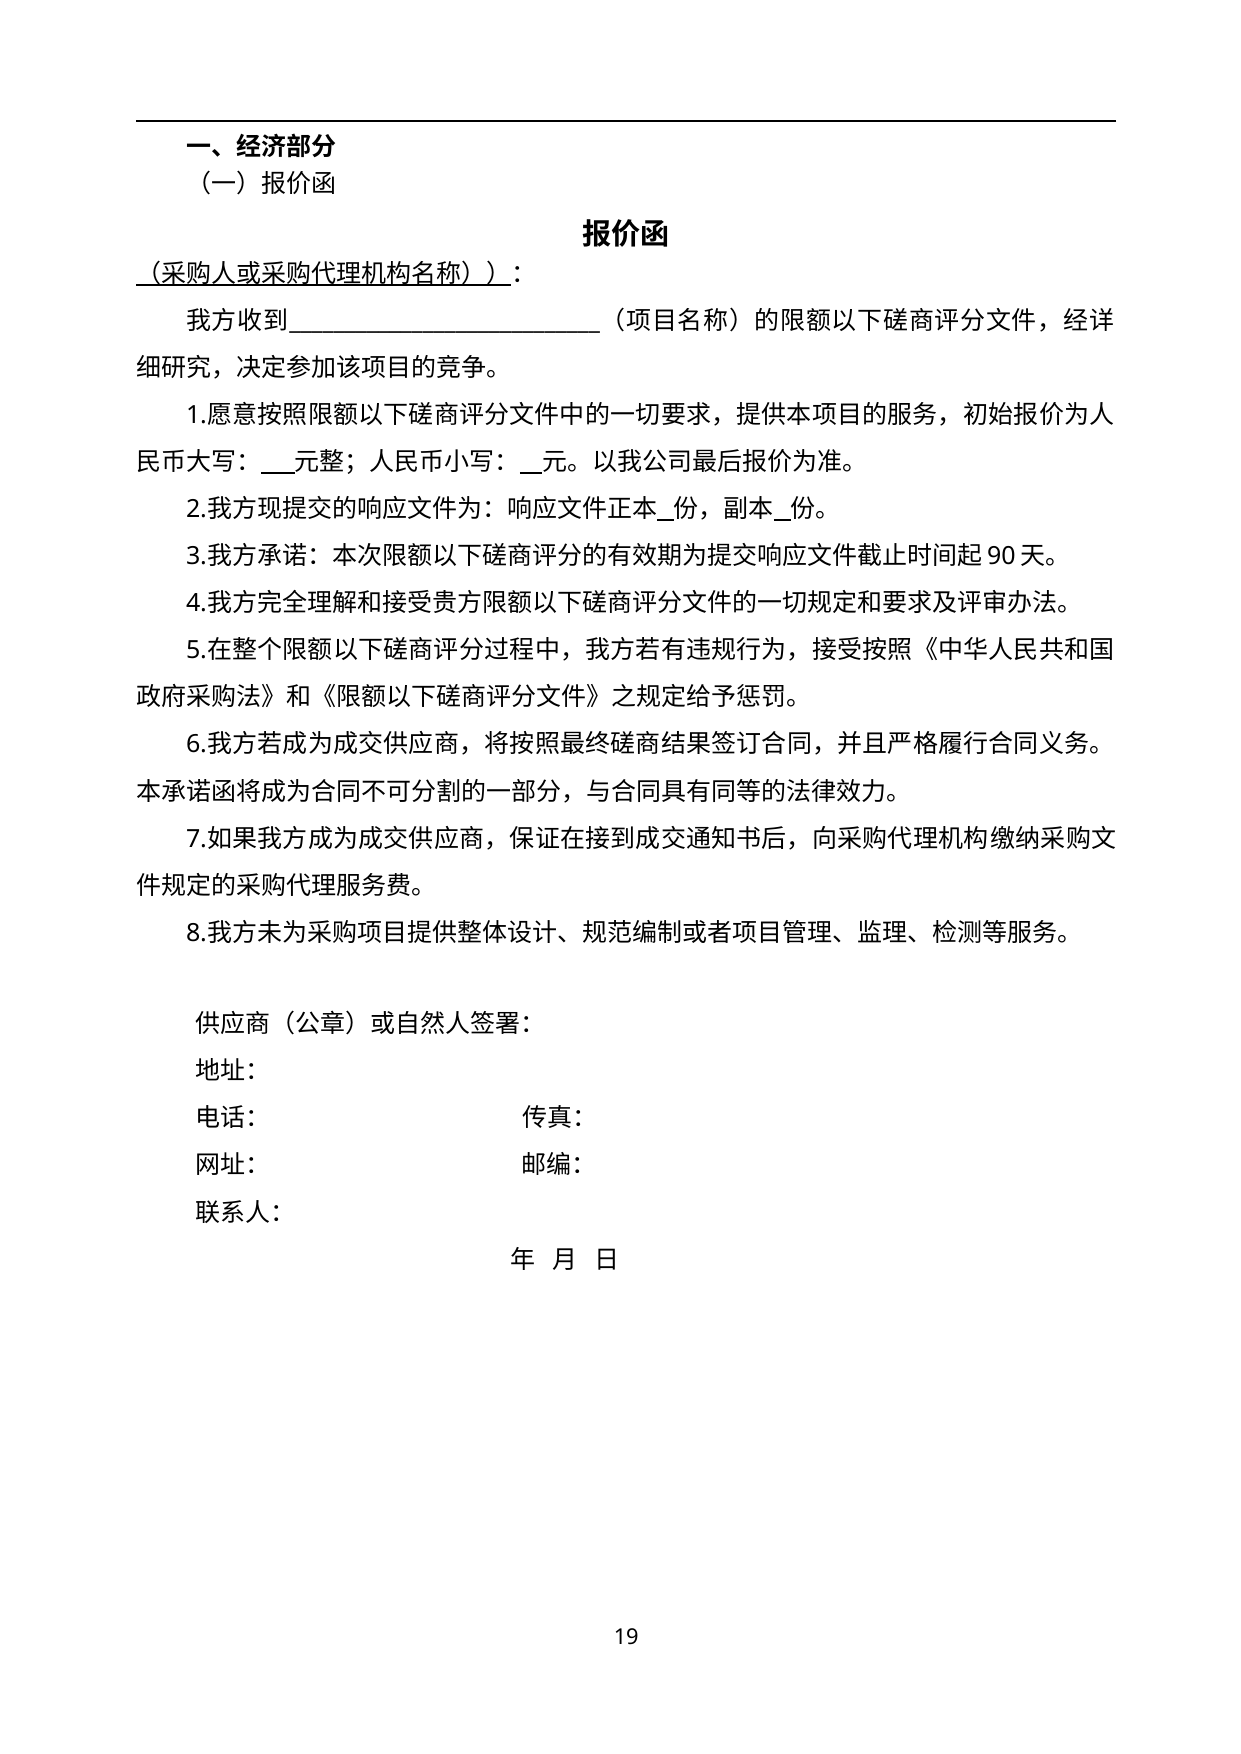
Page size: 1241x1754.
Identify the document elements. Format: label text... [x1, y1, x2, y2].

text 4.我方完全理解和接受贵方限额以下磋商评分文件的一切规定和要求及评审办法。 [136, 583, 1116, 619]
text 5.在整个限额以下磋商评分过程中，我方若有违规行为，接受按照《中华人民共和国政府采购法》和《限额以下磋商评分文件》之规定给予惩罚。 [136, 630, 1116, 713]
text 7.如果我方成为成交供应商，保证在接到成交通知书后，向采购代理机构缴纳采购文件规定的采购代理服务费。 [136, 818, 1116, 901]
text （采购人或采购代理机构名称））： [136, 253, 1116, 289]
text 8.我方未为采购项目提供整体设计、规范编制或者项目管理、监理、检测等服务。 [136, 912, 1116, 948]
text 报价函 [136, 211, 1116, 253]
text 1.愿意按照限额以下磋商评分文件中的一切要求，提供本项目的服务，初始报价为人民币大写： 元整；人民币小写： 元。以我公司最后报价为准。 [136, 394, 1116, 478]
text 地址： [136, 1051, 1116, 1087]
text （一）报价函 [136, 164, 1116, 200]
text 年 月 日 [136, 1239, 1116, 1275]
text 联系人： [136, 1192, 1116, 1228]
subtitle 一、经济部分 [136, 122, 1116, 164]
text 电话： 传真： [136, 1098, 1116, 1134]
text 3.我方承诺：本次限额以下磋商评分的有效期为提交响应文件截止时间起90天。 [136, 536, 1116, 572]
text 2.我方现提交的响应文件为：响应文件正本 份，副本 份。 [136, 488, 1116, 525]
text 6.我方若成为成交供应商，将按照最终磋商结果签订合同，并且严格履行合同义务。本承诺函将成为合同不可分割的一部分，与合同具有同等的法律效力。 [136, 724, 1116, 807]
text 供应商（公章）或自然人签署： [136, 1004, 1116, 1040]
text 我方收到____________________________（项目名称）的限额以下磋商评分文件，经详细研究，决定参加该项目的竞争。 [136, 300, 1116, 383]
text 网址： 邮编： [136, 1145, 1116, 1181]
